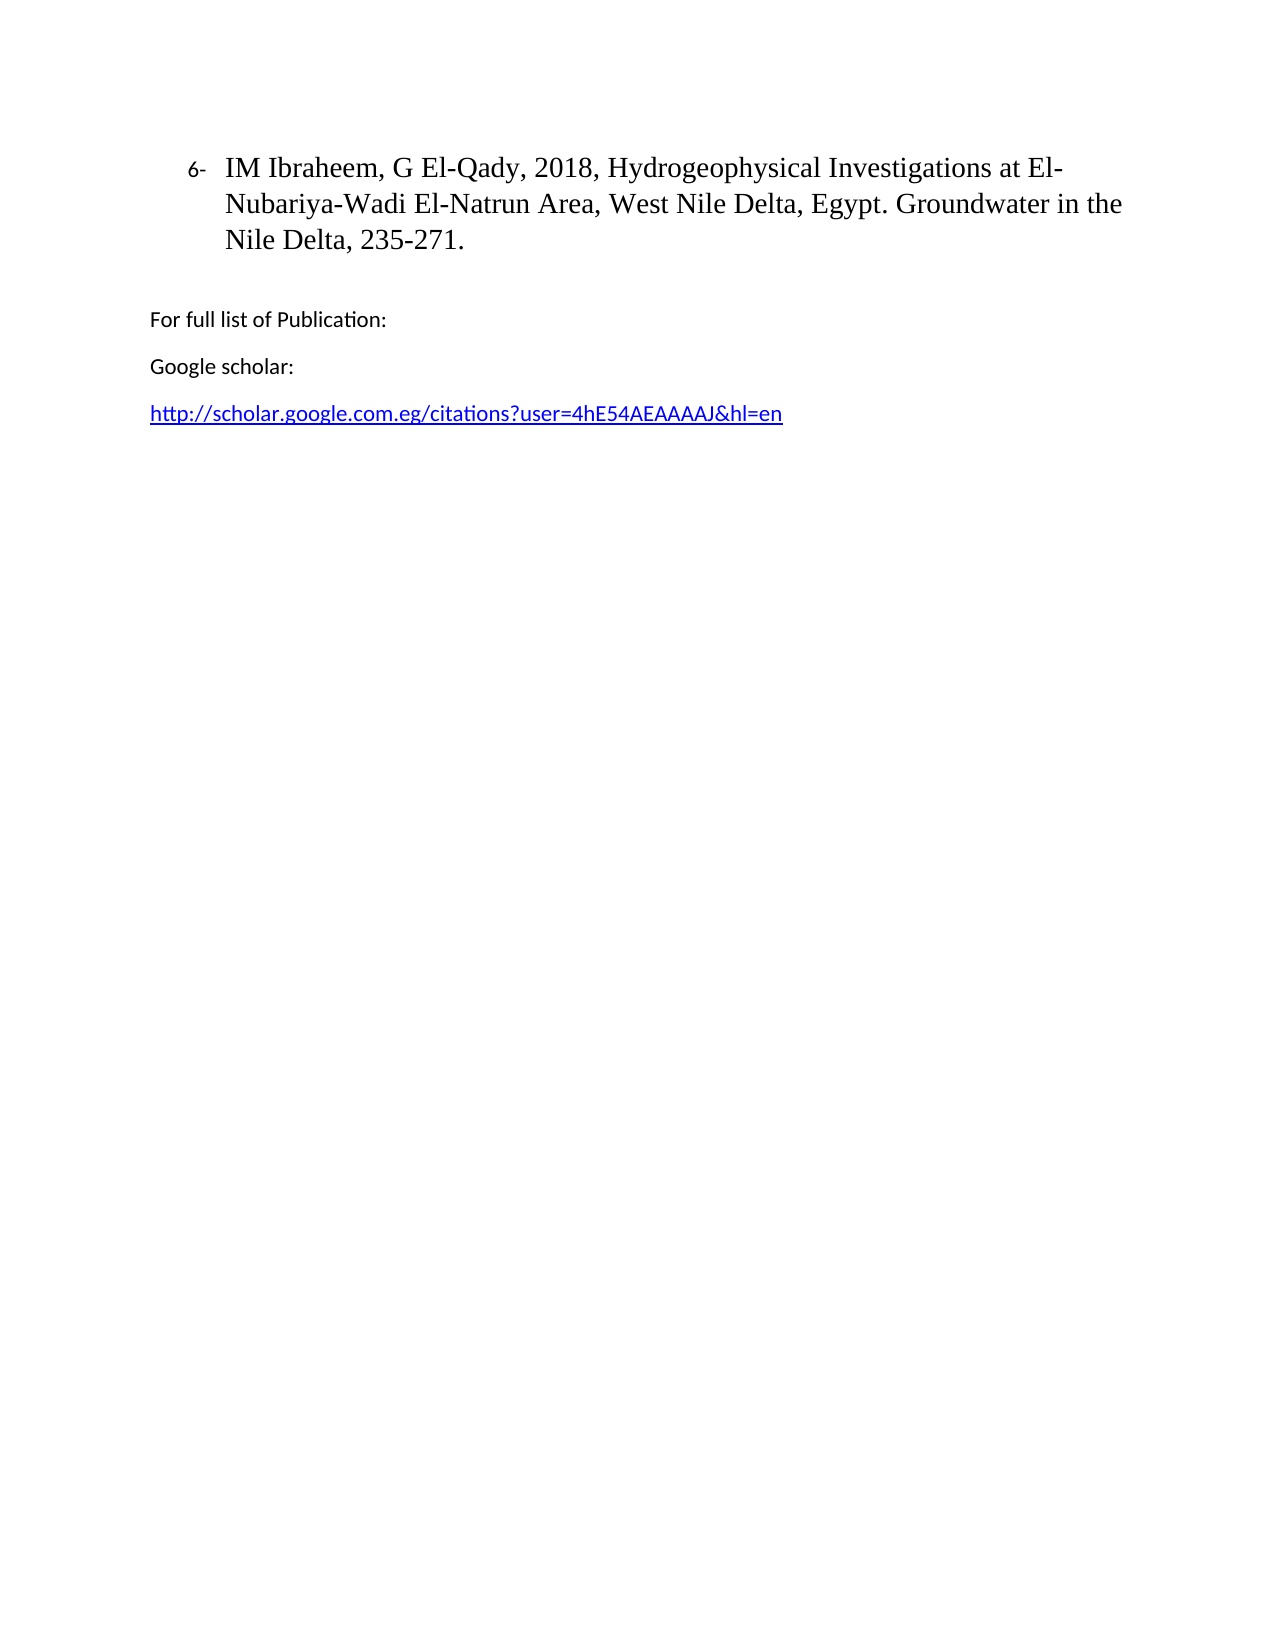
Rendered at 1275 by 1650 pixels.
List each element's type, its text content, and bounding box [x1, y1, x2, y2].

text Google scholar: [150, 352, 1125, 380]
text For full list of Publication: [150, 305, 1125, 333]
list IM Ibraheem, G El-Qady, 2018, Hydrogeophysical Investigations at El-Nubariya-Wadi El-Natrun Area, West Nile Delta, Egypt. Groundwater in the Nile Delta, 235-271. [187, 150, 1125, 256]
text http://scholar.google.com.eg/citations?user=4hE54AEAAAAJ&hl=en [150, 399, 1125, 427]
